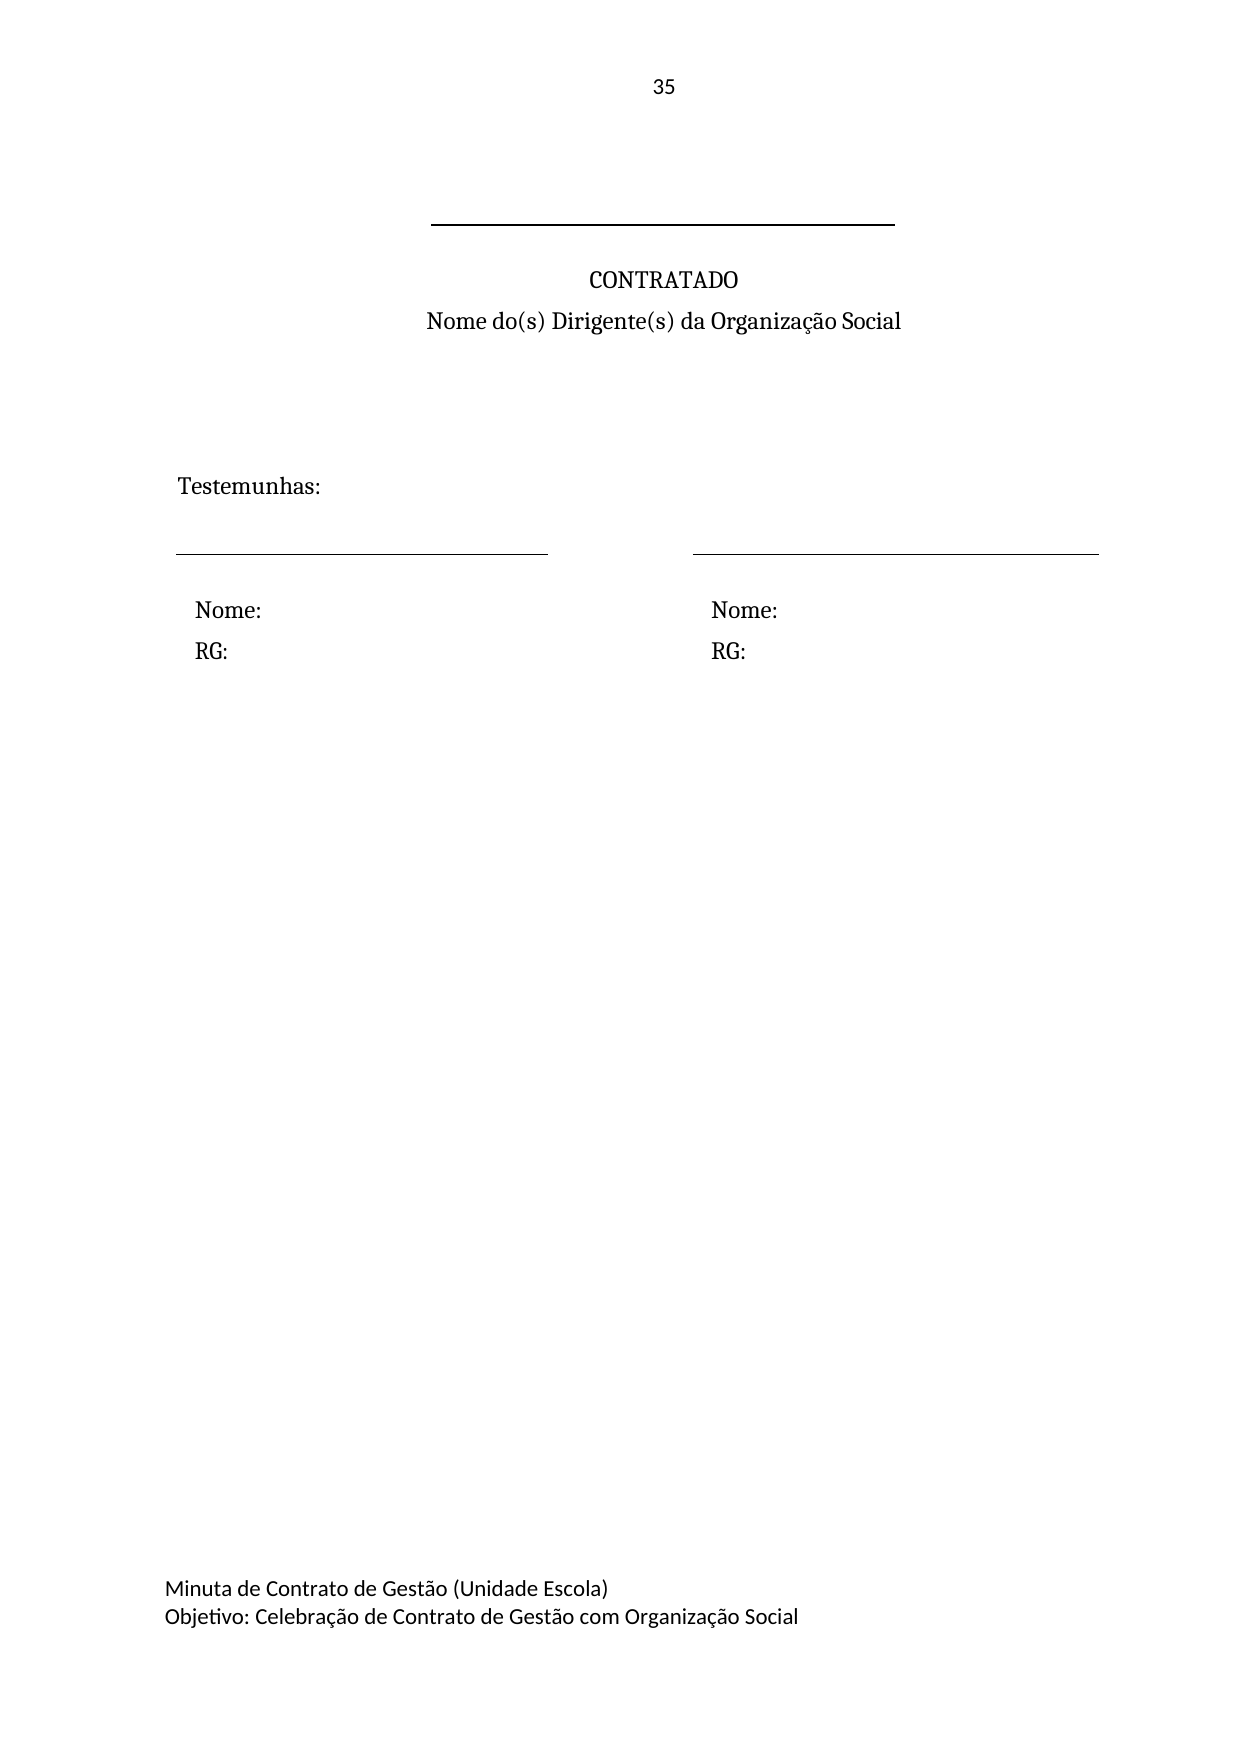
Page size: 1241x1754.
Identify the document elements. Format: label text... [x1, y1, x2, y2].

text Nome do(s) Dirigente(s) da Organização Social [164, 307, 1163, 336]
text Nome: Nome: [194, 596, 1163, 624]
text RG: RG: [194, 637, 1163, 666]
subtitle Testemunhas: [177, 472, 1163, 501]
text CONTRATADO [164, 266, 1163, 294]
